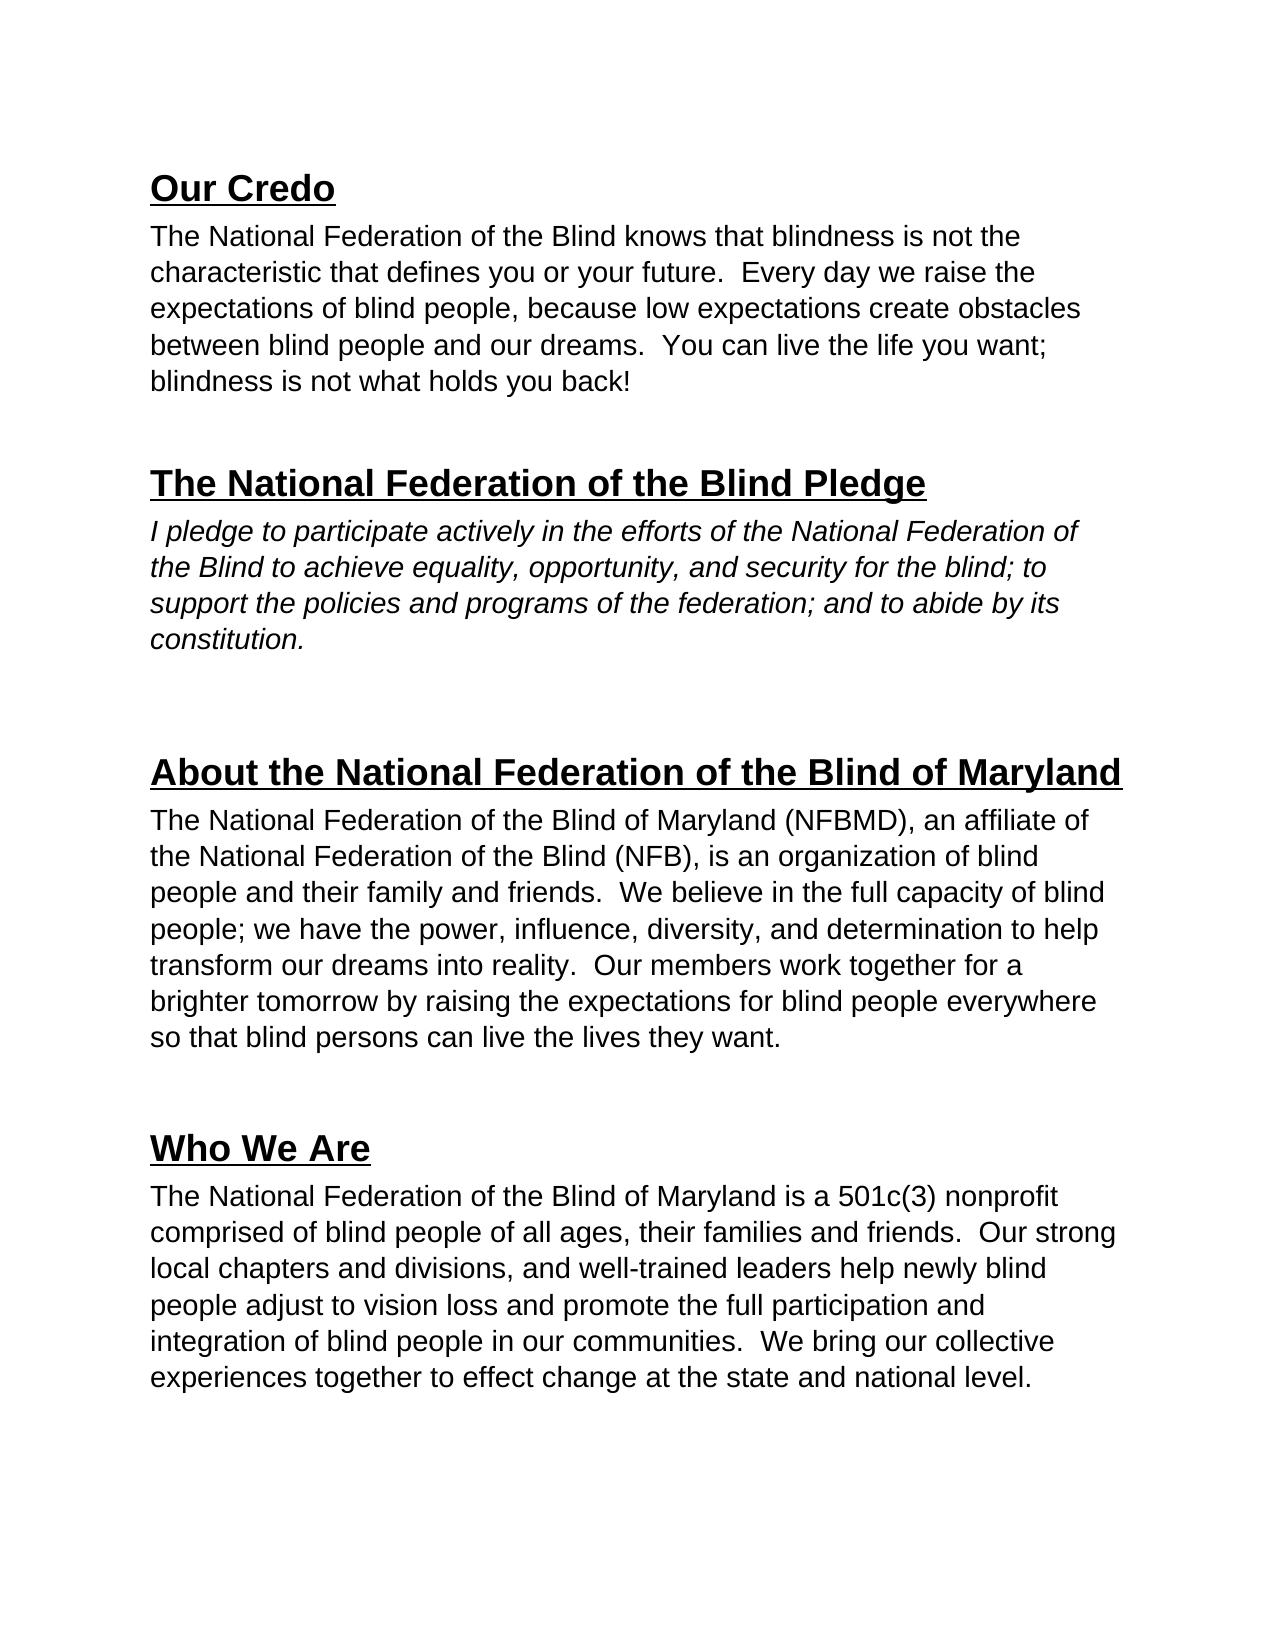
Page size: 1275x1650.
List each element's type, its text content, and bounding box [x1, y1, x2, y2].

subtitle About the National Federation of the Blind of Maryland [150, 750, 1125, 793]
subtitle The National Federation of the Blind Pledge [150, 461, 1125, 504]
text The National Federation of the Blind of Maryland (NFBMD), an affiliate of the National Federation of the Blind (NFB), is an organization of blind people and their family and friends. We believe in the full capacity of blind people; we have the power, influence, diversity, and determination to help transform our dreams into reality. Our members work together for a brighter tomorrow by raising the expectations for blind people everywhere so that blind persons can live the lives they want. [150, 803, 1125, 1054]
subtitle Who We Are [150, 1126, 1125, 1169]
subtitle Our Credo [150, 166, 1125, 209]
text The National Federation of the Blind of Maryland is a 501c(3) nonprofit comprised of blind people of all ages, their families and friends. Our strong local chapters and divisions, and well-trained leaders help newly blind people adjust to vision loss and promote the full participation and integration of blind people in our communities. We bring our collective experiences together to effect change at the state and national level. [150, 1179, 1125, 1393]
text The National Federation of the Blind knows that blindness is not the characteristic that defines you or your future. Every day we raise the expectations of blind people, because low expectations create obstacles between blind people and our dreams. You can live the life you want; blindness is not what holds you back! [150, 219, 1125, 397]
text I pledge to participate actively in the efforts of the National Federation of the Blind to achieve equality, opportunity, and security for the blind; to support the policies and programs of the federation; and to abide by its constitution. [150, 514, 1125, 656]
